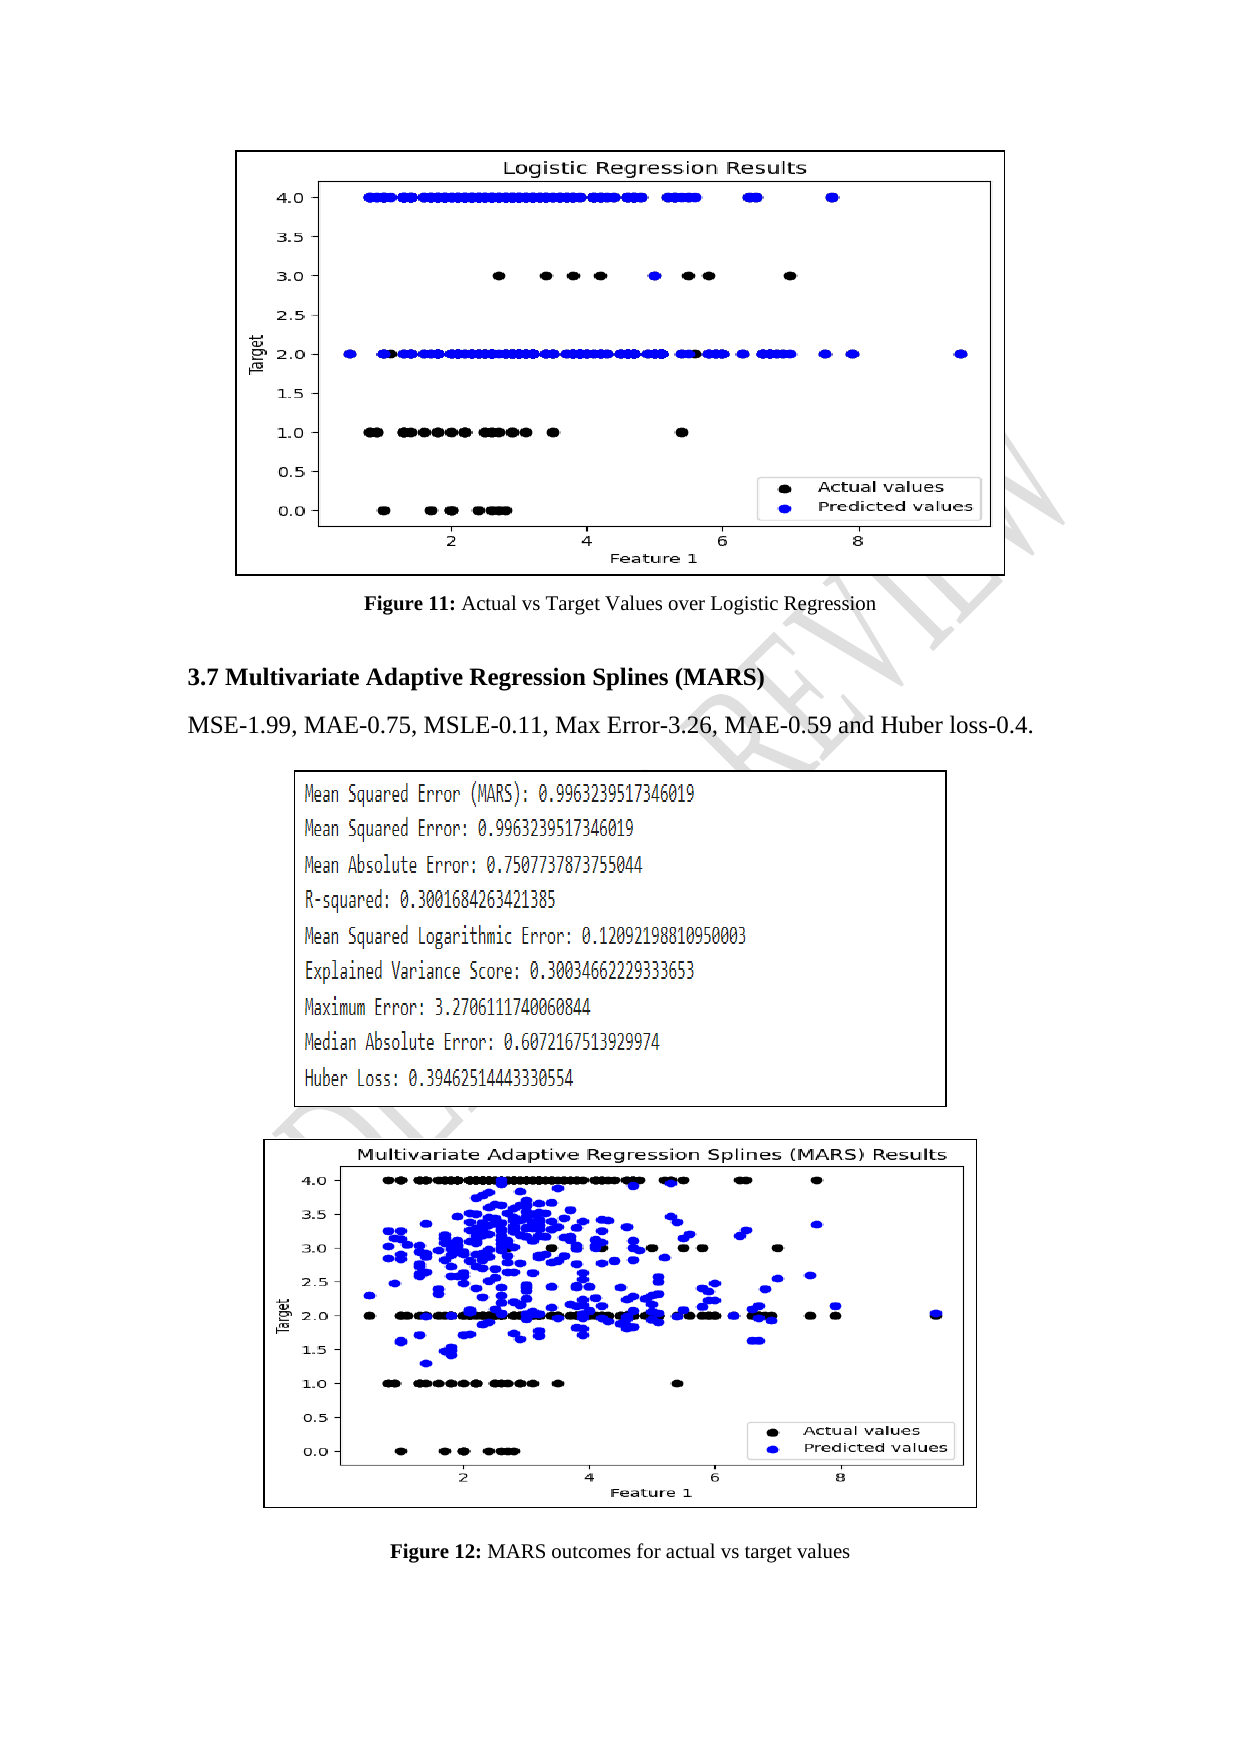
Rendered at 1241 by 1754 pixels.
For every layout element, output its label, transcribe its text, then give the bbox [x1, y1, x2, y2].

picture [237, 152, 1004, 574]
text Figure 11: Actual vs Target Values over Logistic Regression [150, 590, 1090, 614]
text Figure 12: MARS outcomes for actual vs target values [150, 1539, 1090, 1563]
picture [265, 1140, 976, 1507]
list Multivariate Adaptive Regression Splines (MARS) [187, 662, 1090, 691]
text MSE-1.99, MAE-0.75, MSLE-0.11, Max Error-3.26, MAE-0.59 and Huber loss-0.4. [187, 710, 1090, 739]
picture [295, 772, 945, 1106]
